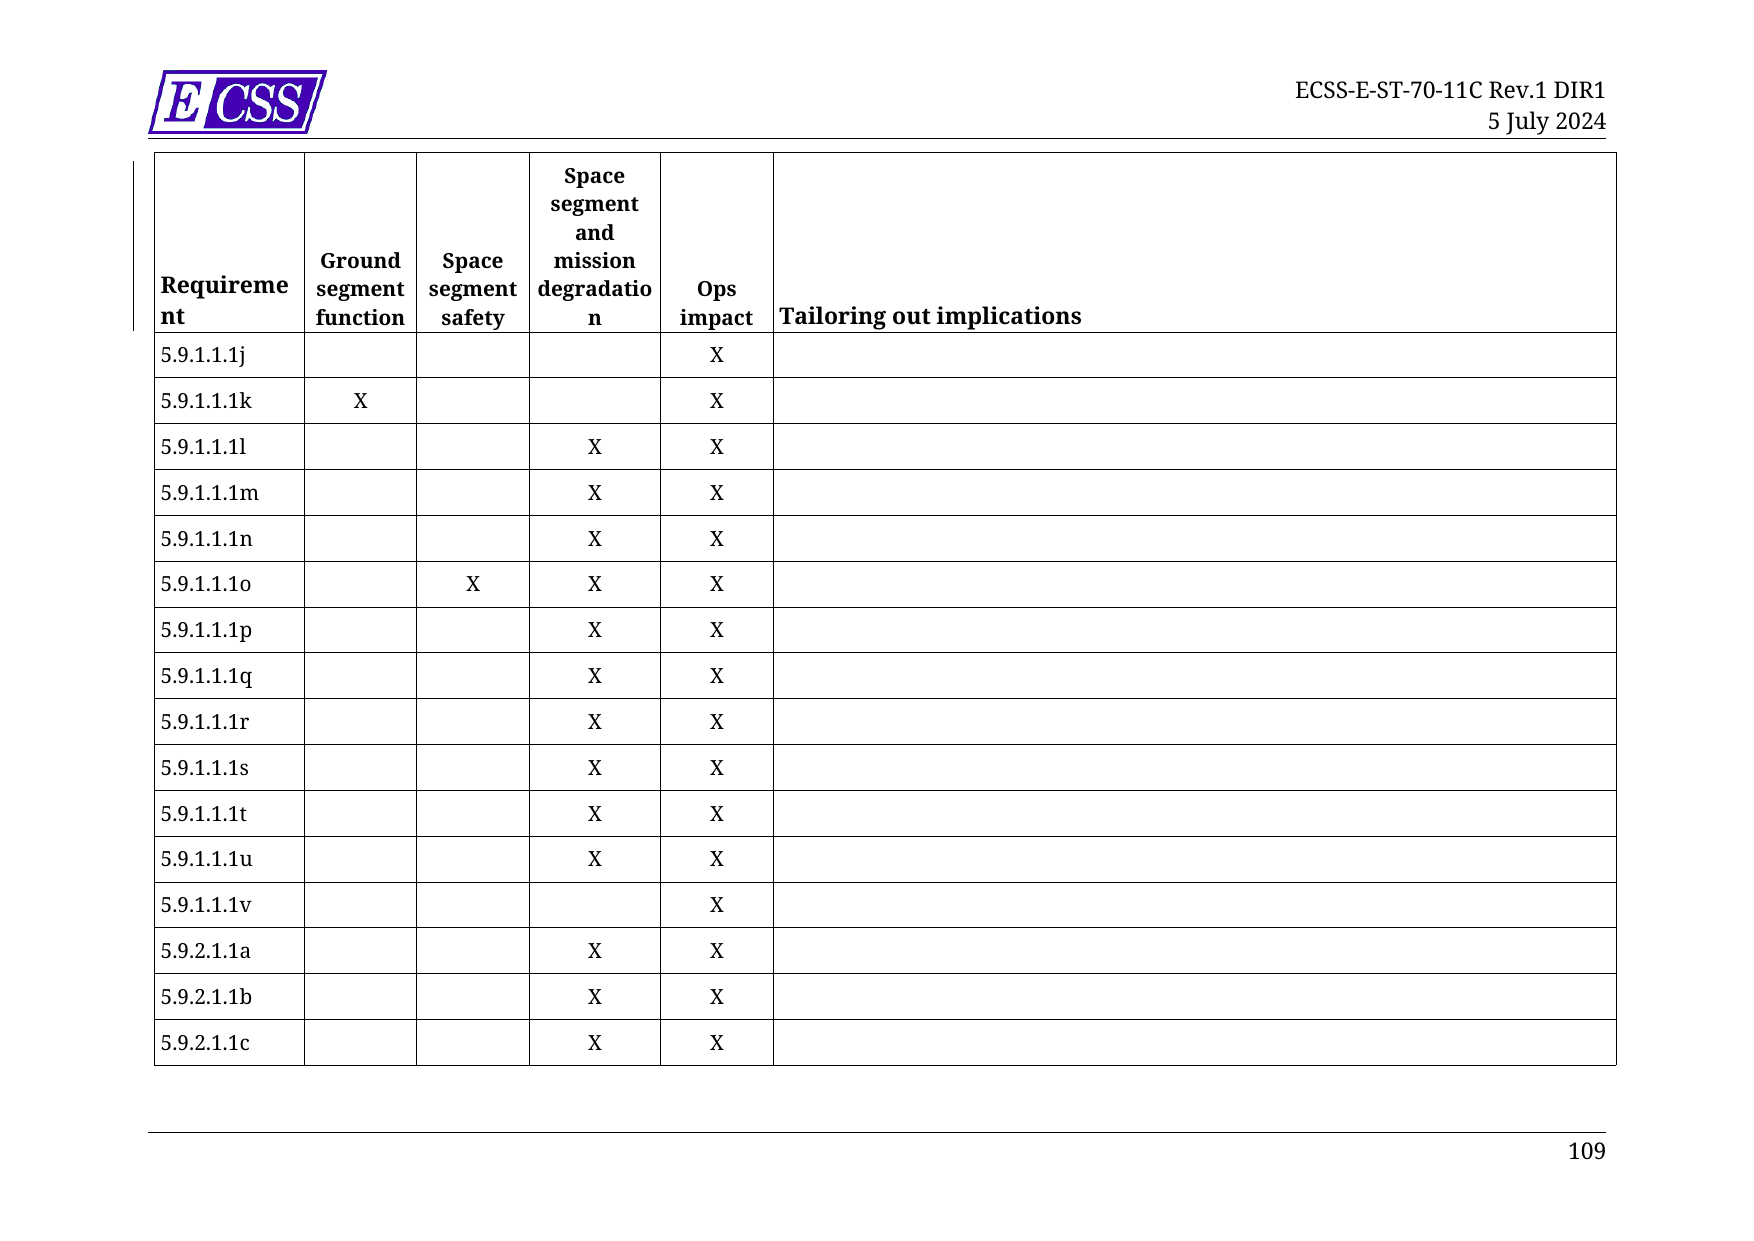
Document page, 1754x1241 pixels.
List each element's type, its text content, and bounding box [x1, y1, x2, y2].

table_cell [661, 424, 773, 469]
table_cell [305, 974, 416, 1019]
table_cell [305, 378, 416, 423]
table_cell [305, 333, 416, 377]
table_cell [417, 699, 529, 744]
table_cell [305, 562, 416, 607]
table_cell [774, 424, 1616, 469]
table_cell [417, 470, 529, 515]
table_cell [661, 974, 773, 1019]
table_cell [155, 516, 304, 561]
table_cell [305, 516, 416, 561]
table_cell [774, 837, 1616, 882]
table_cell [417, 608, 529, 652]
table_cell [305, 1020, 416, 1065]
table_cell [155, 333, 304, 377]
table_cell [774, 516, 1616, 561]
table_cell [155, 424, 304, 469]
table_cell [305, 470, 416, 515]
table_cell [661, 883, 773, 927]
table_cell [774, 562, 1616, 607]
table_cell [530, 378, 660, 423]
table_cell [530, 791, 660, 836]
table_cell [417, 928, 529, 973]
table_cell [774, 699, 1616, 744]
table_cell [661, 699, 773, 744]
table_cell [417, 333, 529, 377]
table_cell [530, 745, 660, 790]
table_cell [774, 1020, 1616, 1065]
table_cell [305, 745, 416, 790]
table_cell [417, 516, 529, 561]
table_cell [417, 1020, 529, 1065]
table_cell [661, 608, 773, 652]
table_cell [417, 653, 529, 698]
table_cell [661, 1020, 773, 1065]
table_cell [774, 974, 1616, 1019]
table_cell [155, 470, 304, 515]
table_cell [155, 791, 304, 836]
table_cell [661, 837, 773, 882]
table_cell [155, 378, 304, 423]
table_header Space segment safety [417, 153, 529, 331]
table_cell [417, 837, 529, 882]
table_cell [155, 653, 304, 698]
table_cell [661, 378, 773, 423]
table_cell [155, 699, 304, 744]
table_header Tailoring out implications [774, 153, 1616, 331]
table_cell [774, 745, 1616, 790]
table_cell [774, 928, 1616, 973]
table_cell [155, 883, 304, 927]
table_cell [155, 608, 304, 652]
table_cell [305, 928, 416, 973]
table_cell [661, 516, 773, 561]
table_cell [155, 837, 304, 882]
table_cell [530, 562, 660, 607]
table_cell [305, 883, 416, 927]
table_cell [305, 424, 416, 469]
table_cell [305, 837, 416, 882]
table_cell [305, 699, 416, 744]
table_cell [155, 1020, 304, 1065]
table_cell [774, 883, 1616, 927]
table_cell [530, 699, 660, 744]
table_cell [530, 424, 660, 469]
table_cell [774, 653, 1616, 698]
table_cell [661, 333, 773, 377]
table_header Space segment and mission degradation [530, 153, 660, 331]
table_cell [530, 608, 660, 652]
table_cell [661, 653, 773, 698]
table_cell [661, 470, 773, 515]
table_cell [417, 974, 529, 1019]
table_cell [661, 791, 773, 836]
picture [148, 70, 327, 134]
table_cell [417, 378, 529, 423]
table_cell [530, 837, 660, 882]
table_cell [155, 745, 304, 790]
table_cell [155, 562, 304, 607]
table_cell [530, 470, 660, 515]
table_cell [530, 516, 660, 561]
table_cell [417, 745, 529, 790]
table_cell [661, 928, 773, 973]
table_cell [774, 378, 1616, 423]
table_header Ground segment function [305, 153, 416, 331]
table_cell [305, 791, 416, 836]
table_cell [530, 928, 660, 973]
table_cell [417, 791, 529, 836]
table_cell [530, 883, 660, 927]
table_header Requirement [155, 153, 304, 331]
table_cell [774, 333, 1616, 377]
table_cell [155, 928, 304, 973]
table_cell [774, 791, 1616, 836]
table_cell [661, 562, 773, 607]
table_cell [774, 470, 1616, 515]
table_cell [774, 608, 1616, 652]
table_header Ops impact [661, 153, 773, 331]
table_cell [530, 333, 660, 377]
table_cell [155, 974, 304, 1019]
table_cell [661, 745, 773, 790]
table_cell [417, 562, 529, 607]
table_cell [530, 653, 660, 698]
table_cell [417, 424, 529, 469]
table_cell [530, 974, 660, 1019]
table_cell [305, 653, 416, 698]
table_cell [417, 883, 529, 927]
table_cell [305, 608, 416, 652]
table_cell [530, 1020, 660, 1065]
